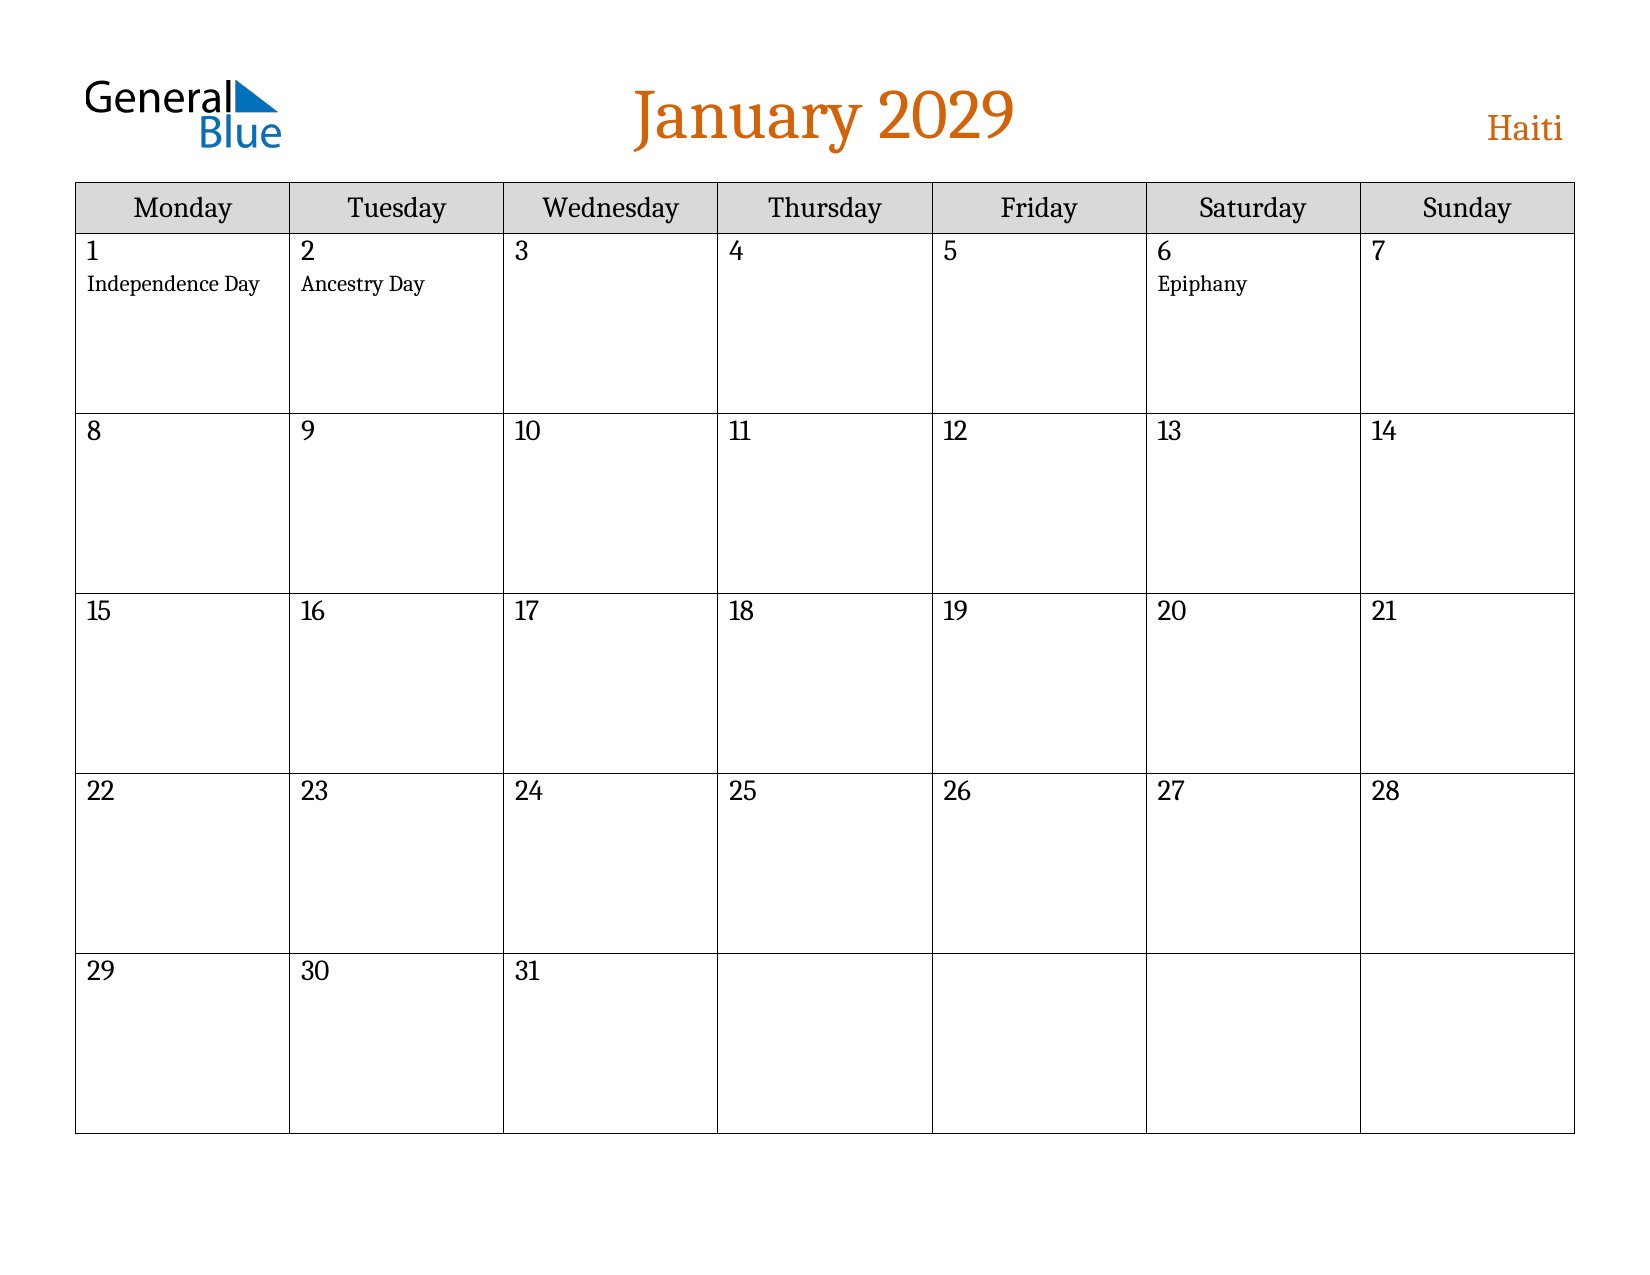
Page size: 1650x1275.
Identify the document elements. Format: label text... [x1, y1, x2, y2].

table_cell [290, 990, 503, 1133]
table_cell [504, 810, 717, 953]
table_cell Saturday [1147, 183, 1360, 233]
table_cell [933, 990, 1146, 1133]
table_cell [76, 810, 289, 953]
table_header Haiti [1146, 75, 1574, 182]
table_cell [1361, 954, 1574, 990]
table_cell [718, 630, 932, 773]
table_header [76, 75, 503, 182]
table_cell Thursday [718, 183, 932, 233]
table_cell 3 [504, 234, 717, 270]
table_cell 7 [1361, 234, 1574, 270]
table_cell 23 [290, 774, 503, 810]
table_cell 25 [718, 774, 932, 810]
table_cell [1361, 990, 1574, 1133]
table_cell [933, 954, 1146, 990]
table_cell [76, 450, 289, 593]
table_cell 1 [76, 234, 289, 270]
table_cell 4 [718, 234, 932, 270]
table_cell Friday [933, 183, 1146, 233]
table_cell Wednesday [504, 183, 717, 233]
table_cell Tuesday [290, 183, 503, 233]
table_cell 26 [933, 774, 1146, 810]
table_cell 18 [718, 594, 932, 630]
table_cell 10 [504, 414, 717, 450]
table_cell 29 [76, 954, 289, 990]
table_cell [718, 990, 932, 1133]
table_cell Monday [76, 183, 289, 233]
table_cell 12 [933, 414, 1146, 450]
table_cell [290, 630, 503, 773]
table_cell 19 [933, 594, 1146, 630]
table_cell 16 [290, 594, 503, 630]
table_cell [1361, 630, 1574, 773]
table_cell 15 [76, 594, 289, 630]
table_cell 24 [504, 774, 717, 810]
table_cell 30 [290, 954, 503, 990]
table_cell [933, 810, 1146, 953]
table_cell [718, 810, 932, 953]
table_cell [1147, 450, 1360, 593]
table_cell [1361, 270, 1574, 413]
table_cell [933, 270, 1146, 413]
table_cell 8 [76, 414, 289, 450]
table_cell Independence Day [76, 270, 289, 413]
table_cell [504, 990, 717, 1133]
table_cell 22 [76, 774, 289, 810]
table_cell 13 [1147, 414, 1360, 450]
table_cell 5 [933, 234, 1146, 270]
table_cell 27 [1147, 774, 1360, 810]
table_cell 9 [290, 414, 503, 450]
table_cell [504, 450, 717, 593]
table_cell [1147, 990, 1360, 1133]
table_cell [718, 954, 932, 990]
table_cell 2 [290, 234, 503, 270]
table_cell [76, 990, 289, 1133]
table_cell [1361, 450, 1574, 593]
table_cell [76, 630, 289, 773]
table_cell 31 [504, 954, 717, 990]
table_cell [1147, 630, 1360, 773]
table_cell [1361, 810, 1574, 953]
table_cell [718, 450, 932, 593]
table_cell 21 [1361, 594, 1574, 630]
table_cell [933, 630, 1146, 773]
table_cell [504, 270, 717, 413]
table_cell [1147, 954, 1360, 990]
picture [86, 80, 281, 148]
table_cell 17 [504, 594, 717, 630]
table_header January 2029 [504, 75, 1146, 182]
table_cell Epiphany [1147, 270, 1360, 413]
table_cell 6 [1147, 234, 1360, 270]
table_cell [290, 810, 503, 953]
table_cell 11 [718, 414, 932, 450]
table_cell 20 [1147, 594, 1360, 630]
table_cell 14 [1361, 414, 1574, 450]
table_cell [1147, 810, 1360, 953]
table_cell [504, 630, 717, 773]
table_cell Sunday [1361, 183, 1574, 233]
table_cell [290, 450, 503, 593]
table_cell [718, 270, 932, 413]
table_cell 28 [1361, 774, 1574, 810]
table_cell [933, 450, 1146, 593]
table_cell Ancestry Day [290, 270, 503, 413]
